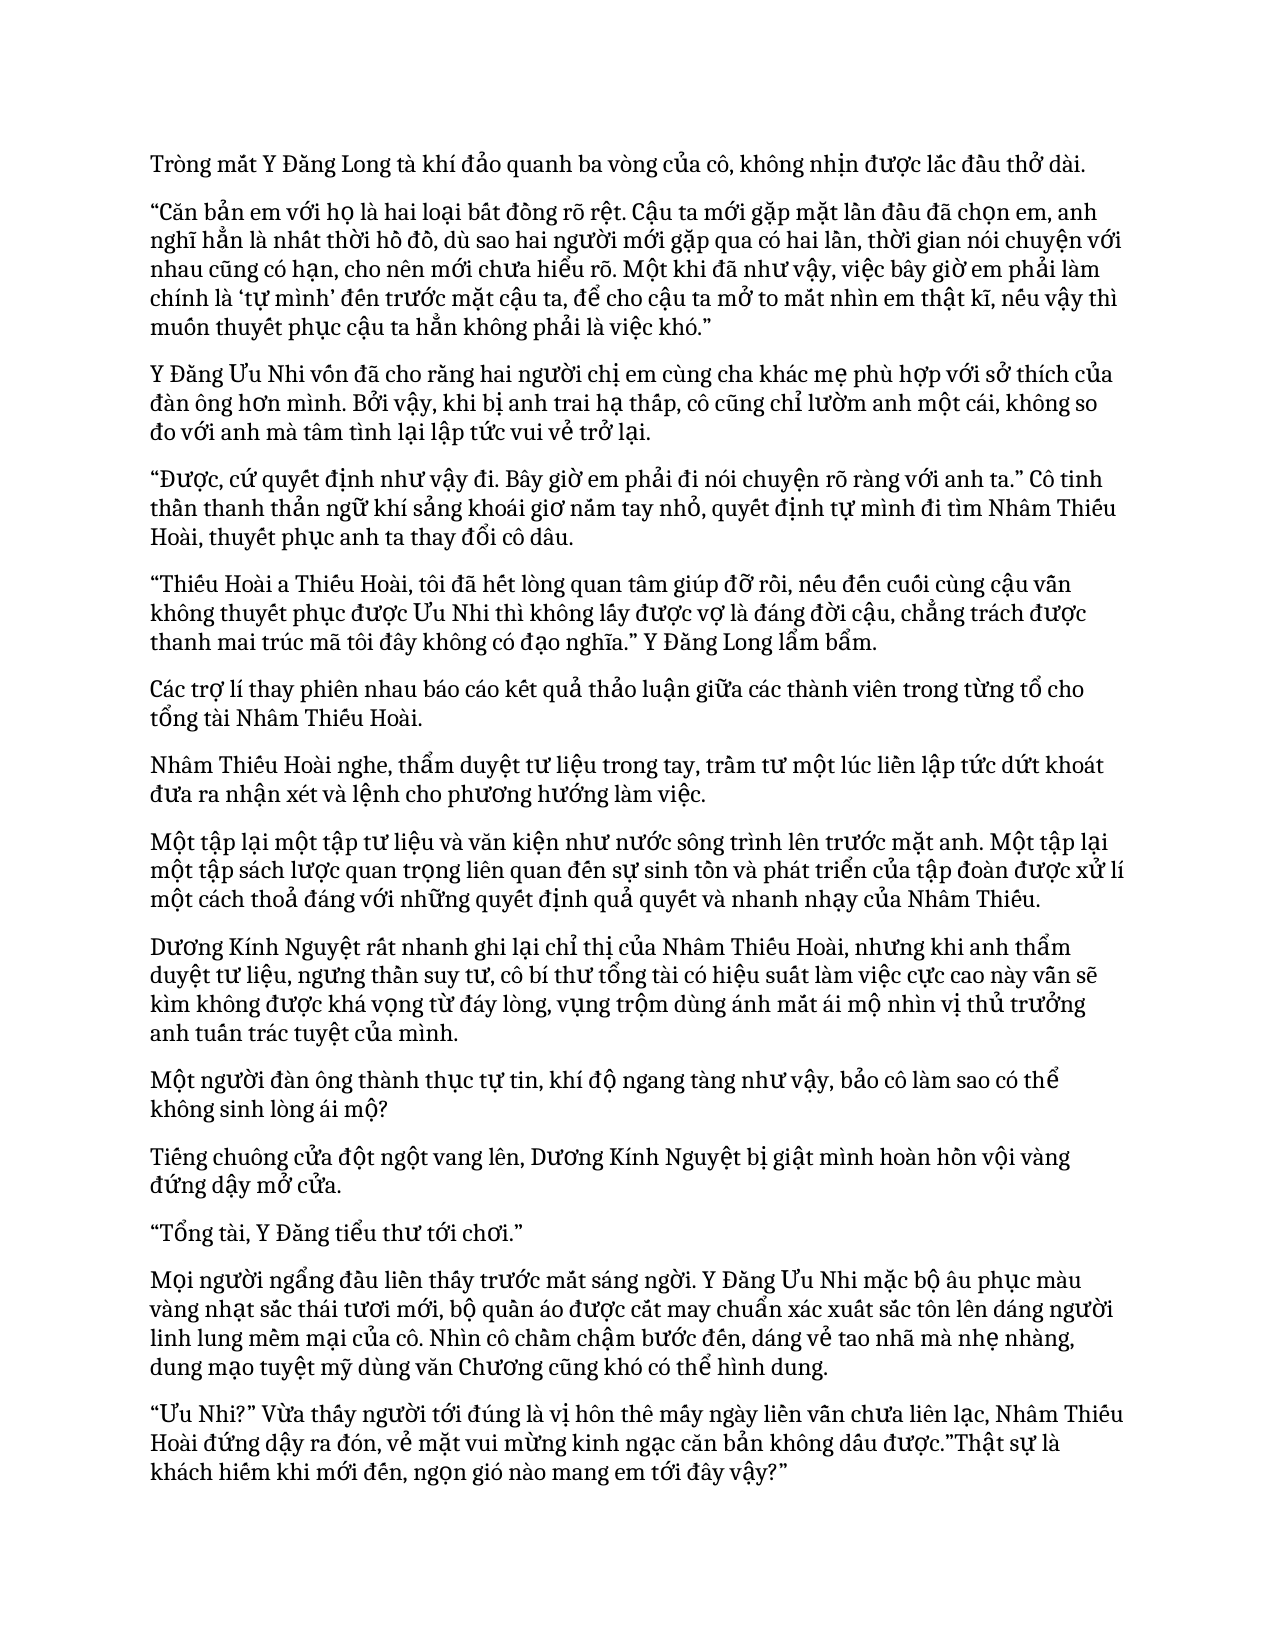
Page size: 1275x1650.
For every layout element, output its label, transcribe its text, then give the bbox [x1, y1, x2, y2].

text Tròng mắt Y Đằng Long tà khí đảo quanh ba vòng của cô, không nhịn được lắc đầu thở dài. [150, 150, 1125, 179]
text Tiếng chuông cửa đột ngột vang lên, Dương Kính Nguyệt bị giật mình hoàn hồn vội vàng đứng dậy mở cửa. [150, 1142, 1125, 1200]
text Nhâm Thiếu Hoài nghe, thẩm duyệt tư liệu trong tay, trầm tư một lúc liền lập tức dứt khoát đưa ra nhận xét và lệnh cho phương hướng làm việc. [150, 751, 1125, 809]
text “Tổng tài, Y Đằng tiểu thư tới chơi.” [150, 1219, 1125, 1247]
text “Thiếu Hoài a Thiếu Hoài, tôi đã hết lòng quan tâm giúp đỡ rồi, nếu đến cuối cùng cậu vẫn không thuyết phục được Ưu Nhi thì không lấy được vợ là đáng đời cậu, chẳng trách được thanh mai trúc mã tôi đây không có đạo nghĩa.” Y Đằng Long lẩm bẩm. [150, 570, 1125, 656]
text Các trợ lí thay phiên nhau báo cáo kết quả thảo luận giữa các thành viên trong từng tổ cho tổng tài Nhâm Thiếu Hoài. [150, 675, 1125, 732]
text “Ưu Nhi?” Vừa thấy người tới đúng là vị hôn thê mấy ngày liền vẫn chưa liên lạc, Nhâm Thiếu Hoài đứng dậy ra đón, vẻ mặt vui mừng kinh ngạc căn bản không dấu được.”Thật sự là khách hiếm khi mới đến, ngọn gió nào mang em tới đây vậy?” [150, 1400, 1125, 1486]
text Mọi người ngẩng đầu liền thấy trước mắt sáng ngời. Y Đằng Ưu Nhi mặc bộ âu phục màu vàng nhạt sắc thái tươi mới, bộ quần áo được cắt may chuẩn xác xuất sắc tôn lên dáng người linh lung mềm mại của cô. Nhìn cô chầm chậm bước đến, dáng vẻ tao nhã mà nhẹ nhàng, dung mạo tuyệt mỹ dùng văn Chương cũng khó có thể hình dung. [150, 1266, 1125, 1381]
text Một tập lại một tập tư liệu và văn kiện như nước sông trình lên trước mặt anh. Một tập lại một tập sách lược quan trọng liên quan đến sự sinh tồn và phát triển của tập đoàn được xử lí một cách thoả đáng với những quyết định quả quyết và nhanh nhạy của Nhâm Thiếu. [150, 827, 1125, 914]
text Một người đàn ông thành thục tự tin, khí độ ngang tàng như vậy, bảo cô làm sao có thể không sinh lòng ái mộ? [150, 1066, 1125, 1124]
text “Được, cứ quyết định như vậy đi. Bây giờ em phải đi nói chuyện rõ ràng với anh ta.” Cô tinh thần thanh thản ngữ khí sảng khoái giơ nắm tay nhỏ, quyết định tự mình đi tìm Nhâm Thiếu Hoài, thuyết phục anh ta thay đổi cô dâu. [150, 465, 1125, 551]
text Dương Kính Nguyệt rất nhanh ghi lại chỉ thị của Nhâm Thiếu Hoài, nhưng khi anh thẩm duyệt tư liệu, ngưng thần suy tư, cô bí thư tổng tài có hiệu suất làm việc cực cao này vẫn sẽ kìm không được khá vọng từ đáy lòng, vụng trộm dùng ánh mắt ái mộ nhìn vị thủ trưởng anh tuấn trác tuyệt của mình. [150, 932, 1125, 1047]
text “Căn bản em với họ là hai loại bất đồng rõ rệt. Cậu ta mới gặp mặt lần đầu đã chọn em, anh nghĩ hẳn là nhất thời hồ đồ, dù sao hai người mới gặp qua có hai lần, thời gian nói chuyện với nhau cũng có hạn, cho nên mới chưa hiểu rõ. Một khi đã như vậy, việc bây giờ em phải làm chính là ‘tự mình’ đến trước mặt cậu ta, để cho cậu ta mở to mắt nhìn em thật kĩ, nếu vậy thì muốn thuyết phục cậu ta hẳn không phải là việc khó.” [150, 197, 1125, 341]
text Y Đằng Ưu Nhi vốn đã cho rằng hai người chị em cùng cha khác mẹ phù hợp với sở thích của đàn ông hơn mình. Bởi vậy, khi bị anh trai hạ thấp, cô cũng chỉ lườm anh một cái, không so đo với anh mà tâm tình lại lập tức vui vẻ trở lại. [150, 360, 1125, 446]
